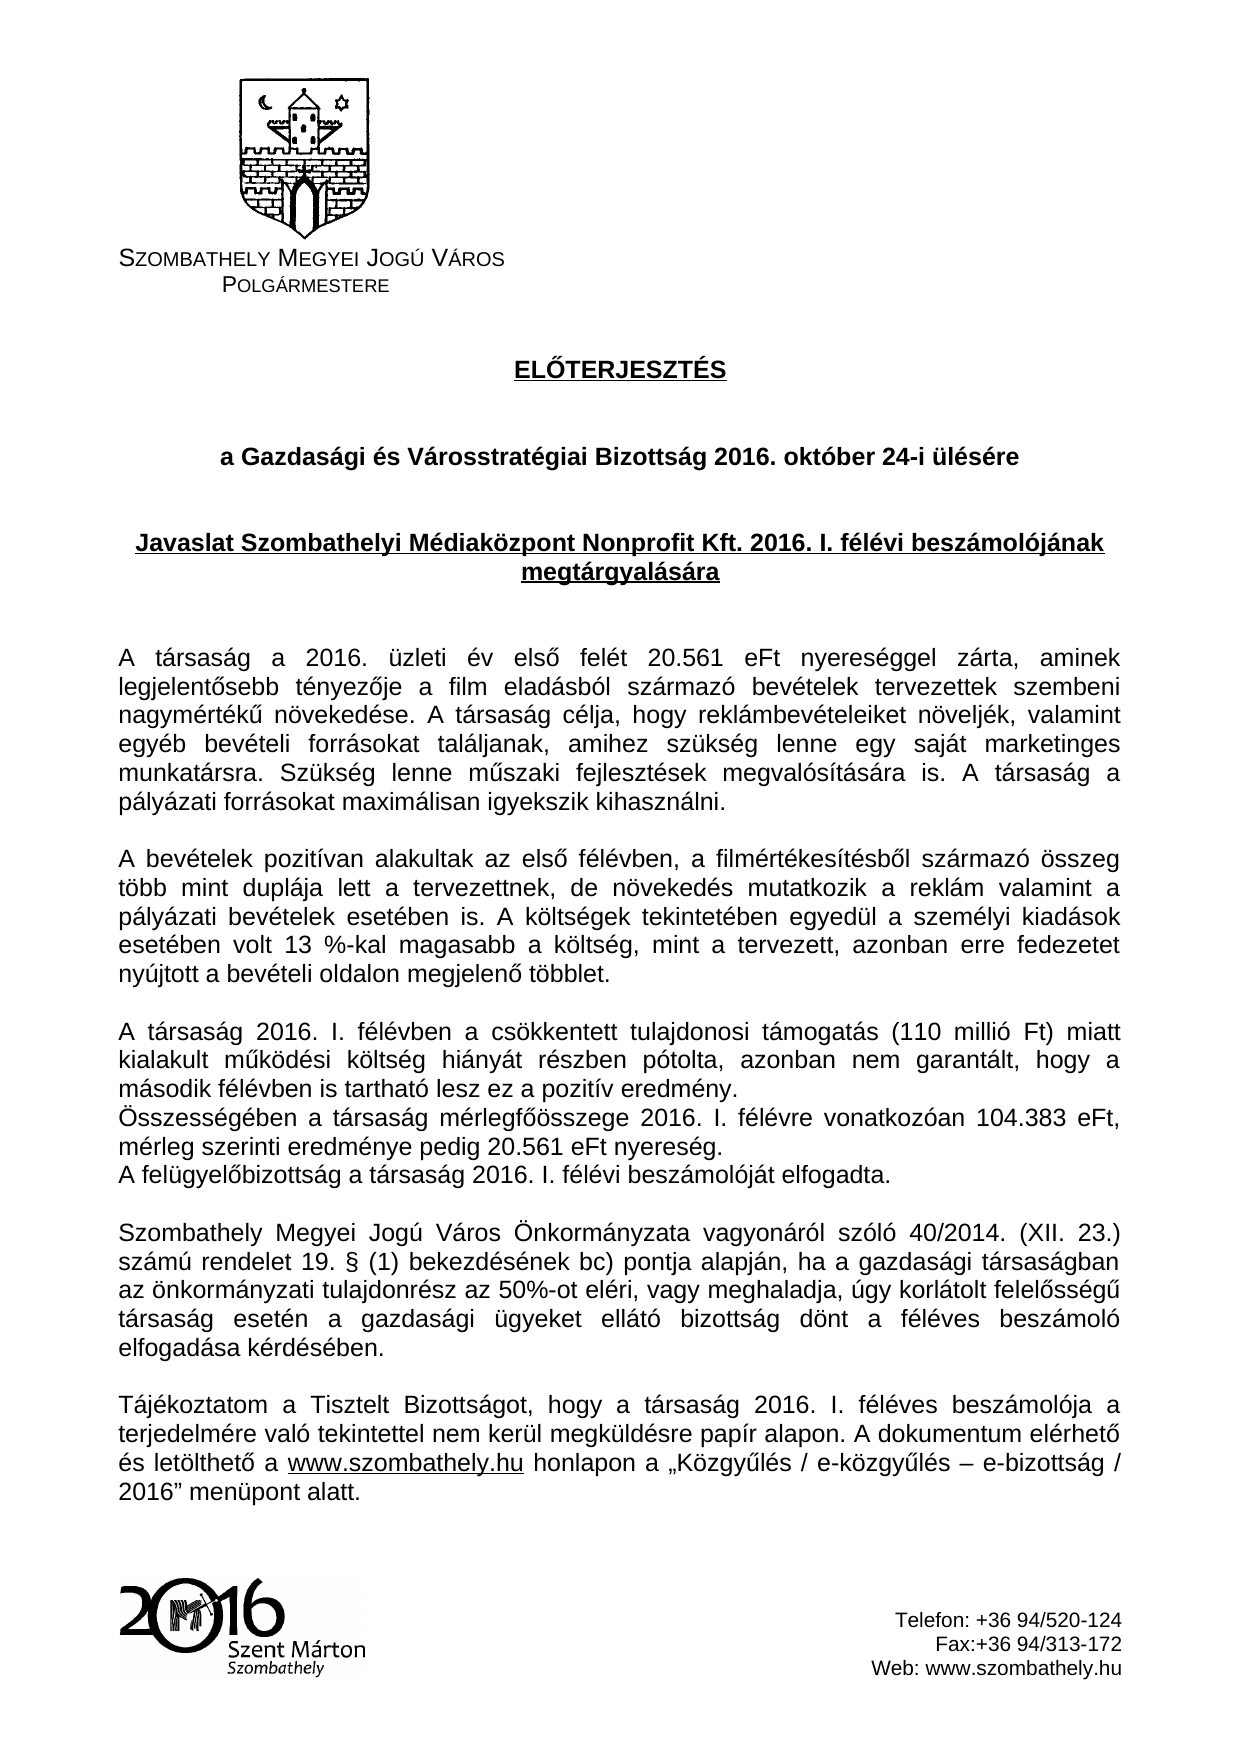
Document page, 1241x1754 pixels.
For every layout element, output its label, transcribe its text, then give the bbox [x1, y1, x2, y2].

text Szombathely Megyei Jogú Város Önkormányzata vagyonáról szóló 40/2014. (XII. 23.) számú rendelet 19. § (1) bekezdésének bc) pontja alapján, ha a gazdasági társaságban az önkormányzati tulajdonrész az 50%-ot eléri, vagy meghaladja, úgy korlátolt felelősségű társaság esetén a gazdasági ügyeket ellátó bizottság dönt a féléves beszámoló elfogadása kérdésében. [118, 1218, 1122, 1361]
picture [235, 73, 376, 243]
text a Gazdasági és Városstratégiai Bizottság 2016. október 24-i ülésére [118, 441, 1122, 470]
title ELŐTERJESZTÉS [118, 355, 1122, 384]
text Javaslat Szombathelyi Médiaközpont Nonprofit Kft. 2016. I. félévi beszámolójának megtárgyalására [118, 528, 1122, 585]
picture [118, 1576, 365, 1678]
text Összességében a társaság mérlegfőösszege 2016. I. félévre vonatkozóan 104.383 eFt, mérleg szerinti eredménye pedig 20.561 eFt nyereség. [118, 1103, 1122, 1160]
text A felügyelőbizottság a társaság 2016. I. félévi beszámolóját elfogadta. [118, 1160, 1122, 1189]
text A társaság 2016. I. félévben a csökkentett tulajdonosi támogatás (110 millió Ft) miatt kialakult működési költség hiányát részben pótolta, azonban nem garantált, hogy a második félévben is tartható lesz ez a pozitív eredmény. [118, 1016, 1122, 1103]
text A társaság a 2016. üzleti év első felét 20.561 eFt nyereséggel zárta, aminek legjelentősebb tényezője a film eladásból származó bevételek tervezettek szembeni nagymértékű növekedése. A társaság célja, hogy reklámbevételeiket növeljék, valamint egyéb bevételi forrásokat találjanak, amihez szükség lenne egy saját marketinges munkatársra. Szükség lenne műszaki fejlesztések megvalósítására is. A társaság a pályázati forrásokat maximálisan igyekszik kihasználni. [118, 643, 1122, 815]
text A bevételek pozitívan alakultak az első félévben, a filmértékesítésből származó összeg több mint duplája lett a tervezettnek, de növekedés mutatkozik a reklám valamint a pályázati bevételek esetében is. A költségek tekintetében egyedül a személyi kiadások esetében volt 13 %-kal magasabb a költség, mint a tervezett, azonban erre fedezetet nyújtott a bevételi oldalon megjelenő többlet. [118, 844, 1122, 988]
text Tájékoztatom a Tisztelt Bizottságot, hogy a társaság 2016. I. féléves beszámolója a terjedelmére való tekintettel nem kerül megküldésre papír alapon. A dokumentum elérhető és letölthető a www.szombathely.hu honlapon a „Közgyűlés / e-közgyűlés – e-bizottság / 2016” menüpont alatt. [118, 1390, 1122, 1505]
